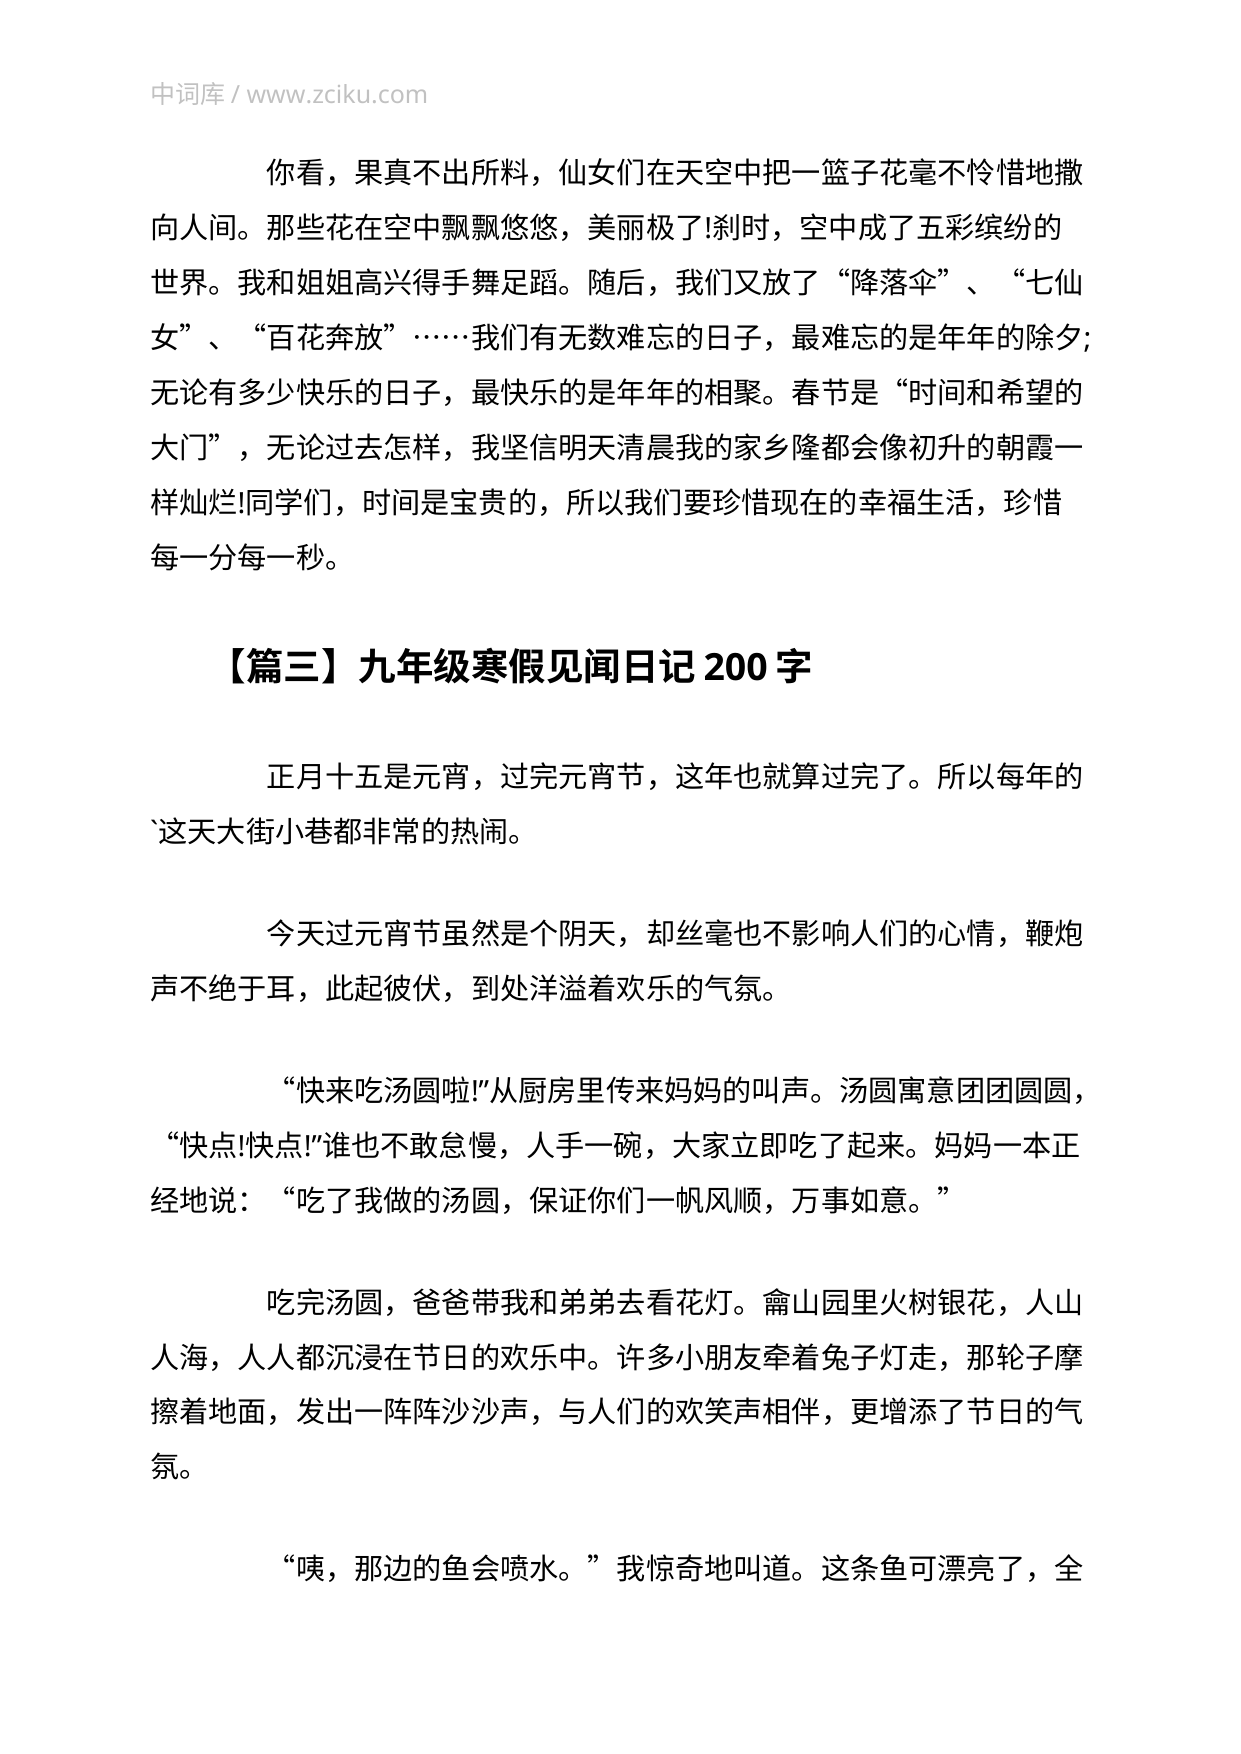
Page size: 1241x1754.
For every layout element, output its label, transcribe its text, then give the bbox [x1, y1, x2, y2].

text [150, 1546, 1090, 1588]
text 你看，果真不出所料，仙女们在天空中把一篮子花毫不怜惜地撒向人间。那些花在空中飘飘悠悠，美丽极了!刹时，空中成了五彩缤纷的世界。我和姐姐高兴得手舞足蹈。随后，我们又放了“降落伞”、“七仙女”、“百花奔放”……我们有无数难忘的日子，最难忘的是年年的除夕;无论有多少快乐的日子，最快乐的是年年的相聚。春节是“时间和希望的大门”，无论过去怎样，我坚信明天清晨我的家乡隆都会像初升的朝霞一样灿烂!同学们，时间是宝贵的，所以我们要珍惜现在的幸福生活，珍惜每一分每一秒。 [150, 150, 1090, 577]
text 正月十五是元宵，过完元宵节，这年也就算过完了。所以每年的`这天大街小巷都非常的热闹。 [150, 754, 1090, 851]
text 吃完汤圆，爸爸带我和弟弟去看花灯。龠山园里火树银花，人山人海，人人都沉浸在节日的欢乐中。许多小朋友牵着兔子灯走，那轮子摩擦着地面，发出一阵阵沙沙声，与人们的欢笑声相伴，更增添了节日的气氛。 [150, 1279, 1090, 1486]
text 今天过元宵节虽然是个阴天，却丝毫也不影响人们的心情，鞭炮声不绝于耳，此起彼伏，到处洋溢着欢乐的气氛。 [150, 911, 1090, 1008]
text 【篇三】九年级寒假见闻日记200字 [150, 636, 1090, 691]
text “快来吃汤圆啦!”从厨房里传来妈妈的叫声。汤圆寓意团团圆圆，“快点!快点!”谁也不敢怠慢，人手一碗，大家立即吃了起来。妈妈一本正经地说：“吃了我做的汤圆，保证你们一帆风顺，万事如意。” [150, 1067, 1090, 1220]
